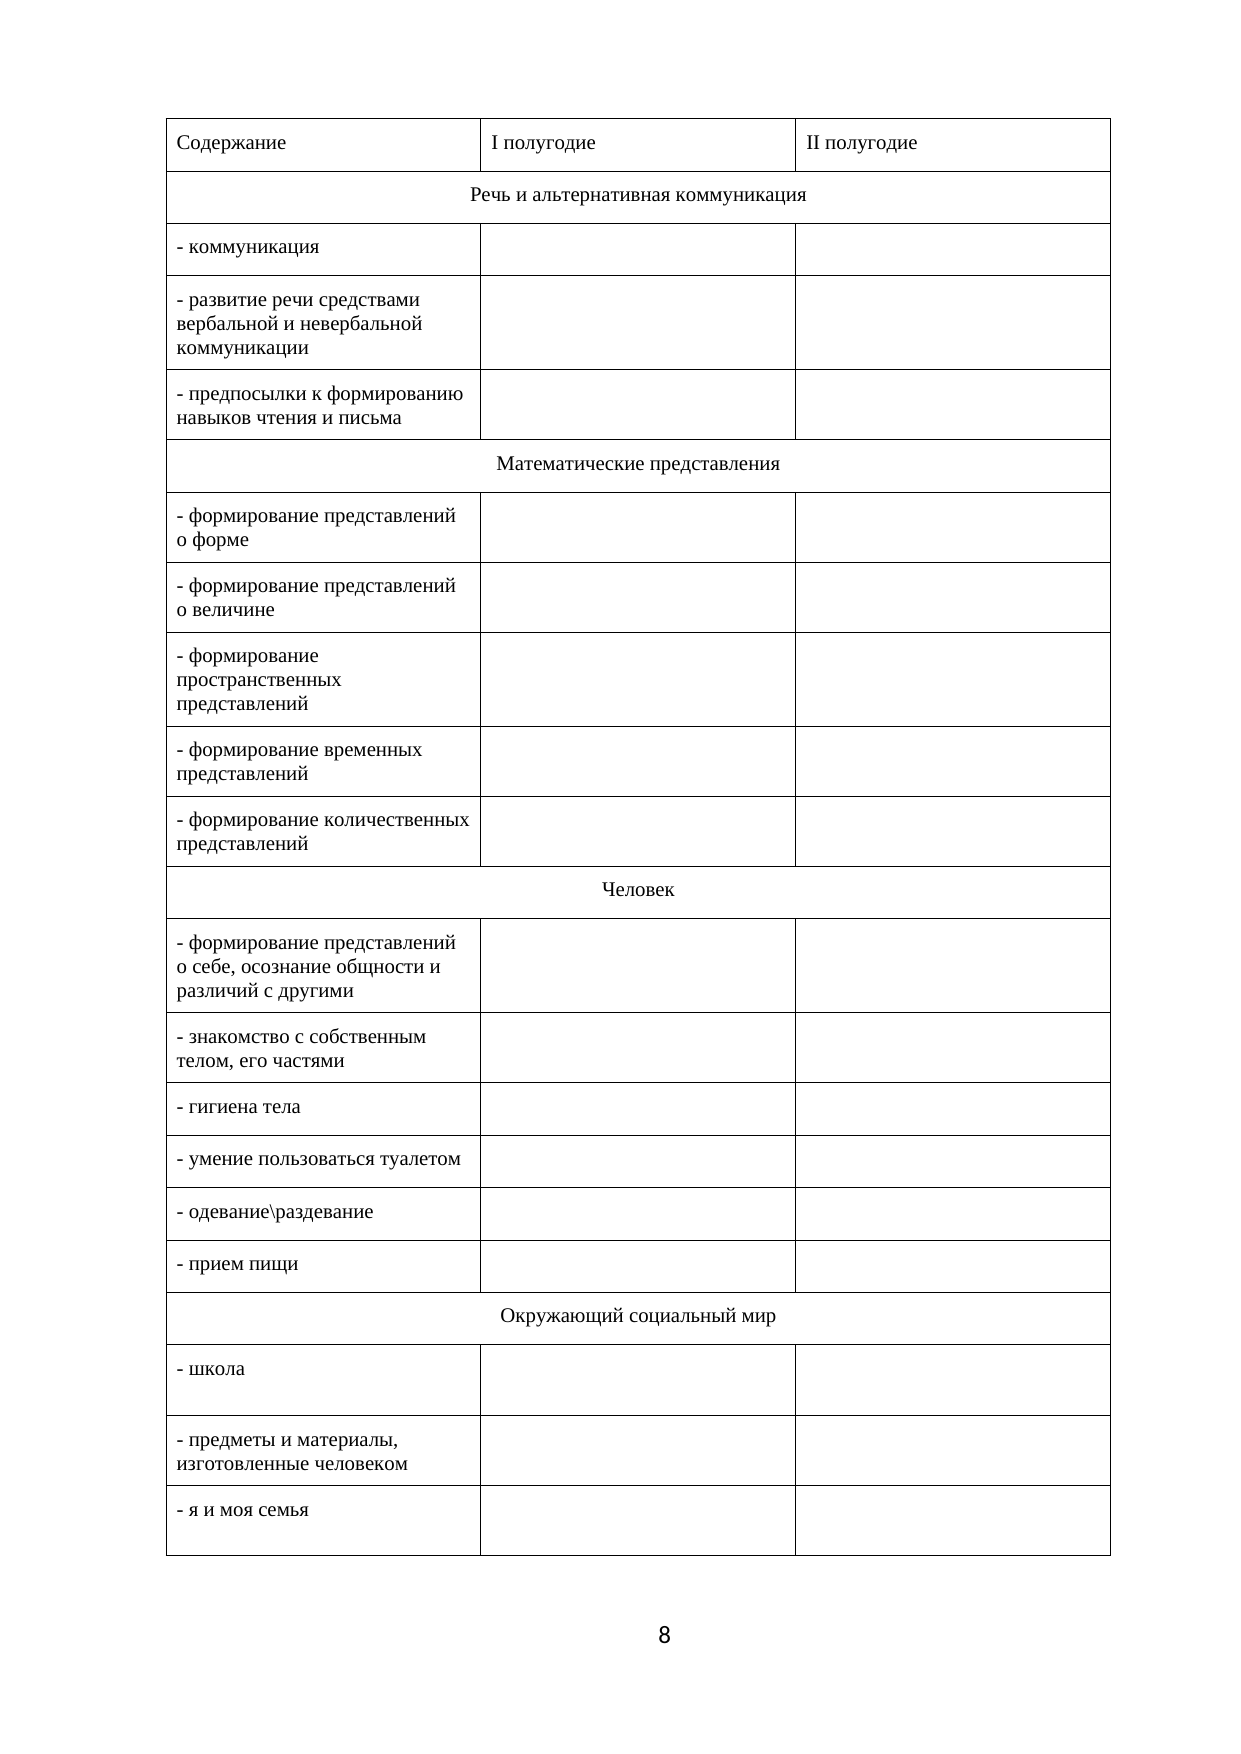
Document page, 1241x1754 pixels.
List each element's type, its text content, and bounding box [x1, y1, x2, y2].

table_cell [796, 727, 1110, 796]
table_cell [796, 224, 1110, 275]
table_cell [481, 1241, 795, 1292]
table_cell - формирование представлений о величине [167, 563, 480, 632]
table_cell [796, 797, 1110, 866]
table_cell - формирование временных представлений [167, 727, 480, 796]
table_cell [796, 1486, 1110, 1555]
table_cell [481, 224, 795, 275]
table_cell [796, 1136, 1110, 1187]
table_cell [796, 919, 1110, 1012]
table_cell [481, 1416, 795, 1485]
table_cell [796, 276, 1110, 369]
table_cell [796, 1345, 1110, 1415]
table_cell - формирование представлений о себе, осознание общности и различий с другими [167, 919, 480, 1012]
table_cell Окружающий социальный мир [167, 1293, 1110, 1344]
table_cell [481, 276, 795, 369]
table_cell [796, 633, 1110, 726]
table_cell [481, 1345, 795, 1415]
table_cell [481, 493, 795, 562]
table_cell [481, 1136, 795, 1187]
table_cell - одевание\раздевание [167, 1188, 480, 1239]
table_cell [481, 797, 795, 866]
table_cell - развитие речи средствами вербальной и невербальной коммуникации [167, 276, 480, 369]
table_cell - коммуникация [167, 224, 480, 275]
table_cell - формирование пространственных представлений [167, 633, 480, 726]
table_cell Речь и альтернативная коммуникация [167, 172, 1110, 223]
table_cell [481, 919, 795, 1012]
table_cell - знакомство с собственным телом, его частями [167, 1013, 480, 1082]
table_cell [796, 1083, 1110, 1135]
table_cell - я и моя семья [167, 1486, 480, 1555]
table_cell [481, 1486, 795, 1555]
table_cell Математические представления [167, 440, 1110, 492]
table_cell [796, 1241, 1110, 1292]
table_cell [796, 1416, 1110, 1485]
table_cell [796, 370, 1110, 439]
table_cell [481, 563, 795, 632]
table_cell - гигиена тела [167, 1083, 480, 1135]
table_cell [796, 1188, 1110, 1239]
table_cell [481, 1013, 795, 1082]
table_cell - формирование представлений о форме [167, 493, 480, 562]
table_cell [796, 563, 1110, 632]
table_cell - умение пользоваться туалетом [167, 1136, 480, 1187]
table_cell [481, 370, 795, 439]
table_header II полугодие [796, 119, 1110, 171]
table_header Содержание [167, 119, 480, 171]
table_cell [481, 727, 795, 796]
table_cell - формирование количественных представлений [167, 797, 480, 866]
table_header I полугодие [481, 119, 795, 171]
table_cell [481, 1083, 795, 1135]
table_cell - прием пищи [167, 1241, 480, 1292]
table_cell Человек [167, 867, 1110, 918]
table_cell - предметы и материалы, изготовленные человеком [167, 1416, 480, 1485]
table_cell [481, 633, 795, 726]
table_cell [796, 493, 1110, 562]
table_cell - школа [167, 1345, 480, 1415]
table_cell [481, 1188, 795, 1239]
table_cell [796, 1013, 1110, 1082]
table_cell - предпосылки к формированию навыков чтения и письма [167, 370, 480, 439]
